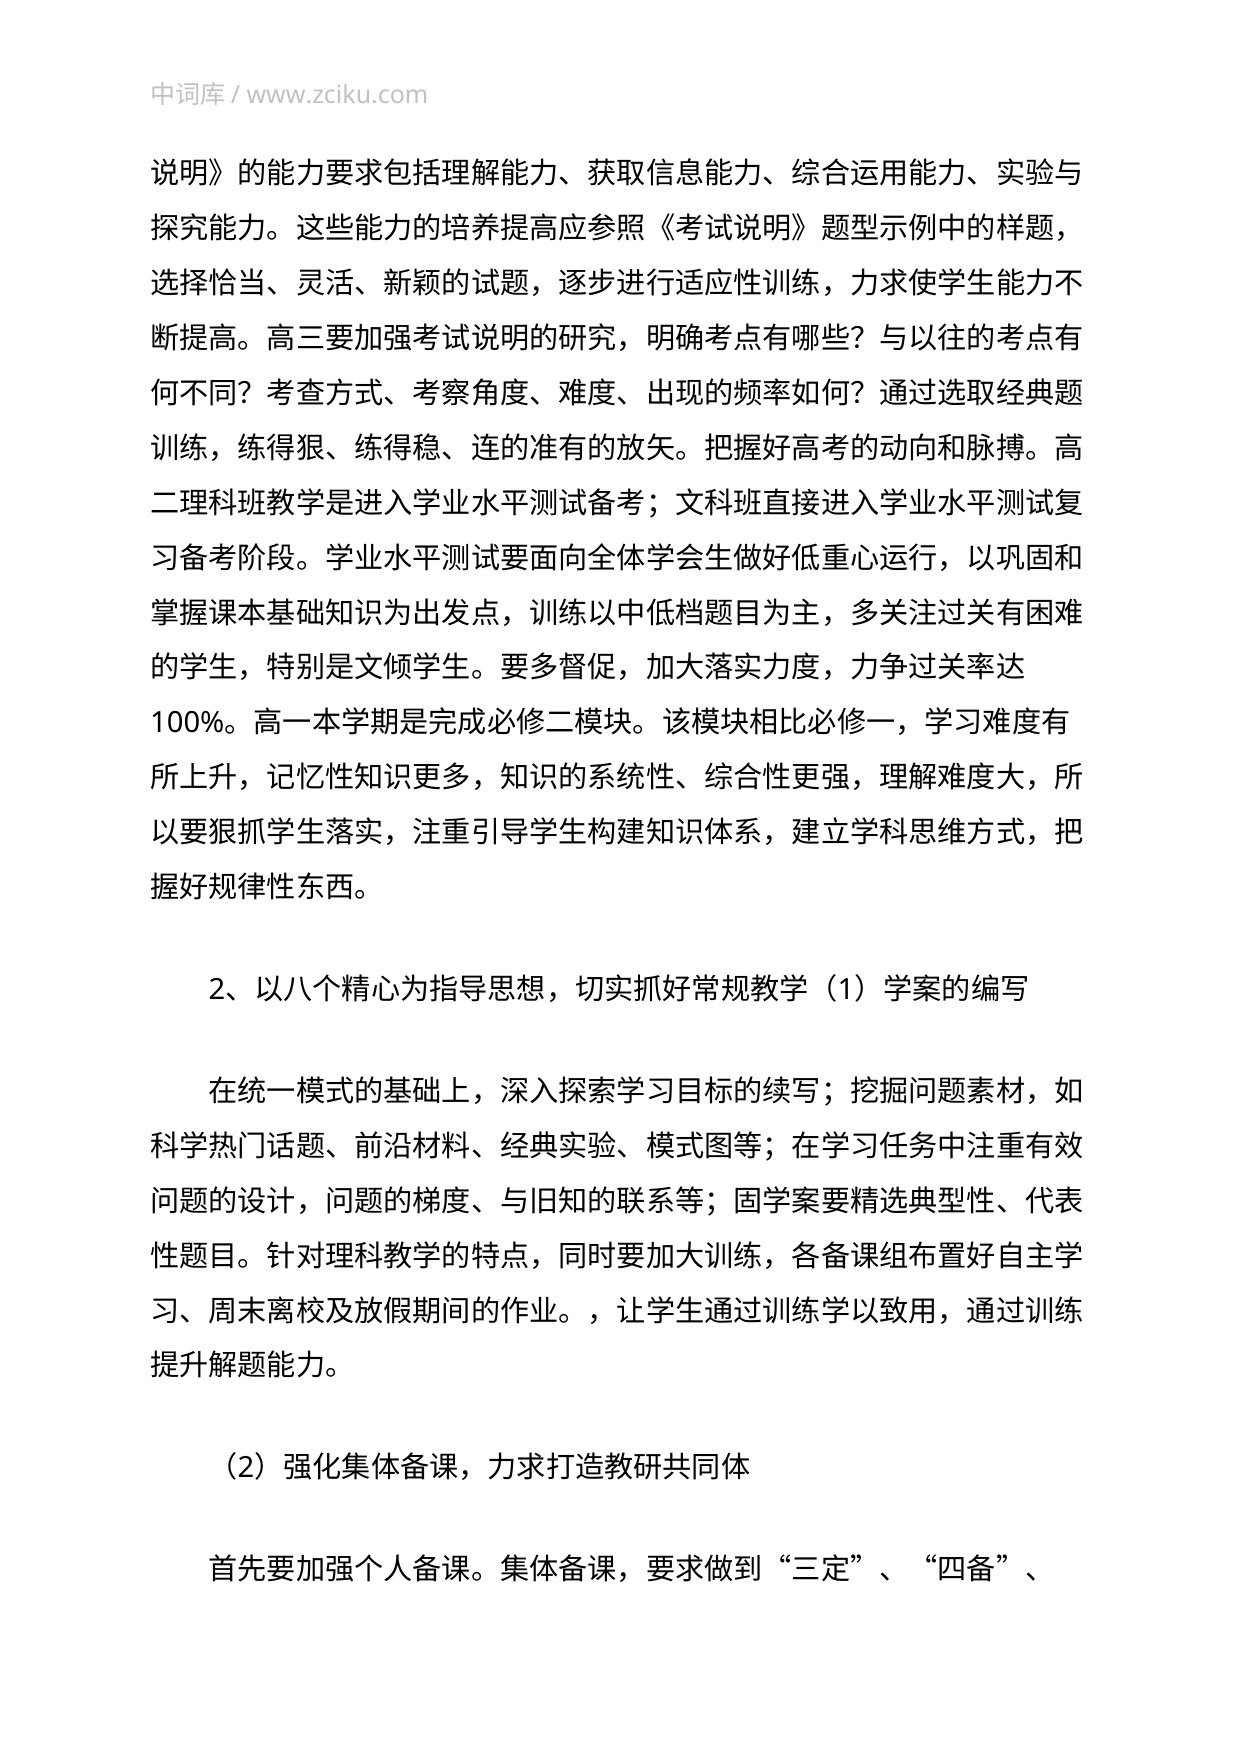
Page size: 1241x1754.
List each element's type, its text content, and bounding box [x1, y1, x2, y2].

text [150, 1546, 1090, 1588]
text （2）强化集体备课，力求打造教研共同体 [150, 1444, 1090, 1486]
text 2、以八个精心为指导思想，切实抓好常规教学（1）学案的编写 [150, 966, 1090, 1008]
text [150, 150, 1090, 906]
text 在统一模式的基础上，深入探索学习目标的续写；挖掘问题素材，如科学热门话题、前沿材料、经典实验、模式图等；在学习任务中注重有效问题的设计，问题的梯度、与旧知的联系等；固学案要精选典型性、代表性题目。针对理科教学的特点，同时要加大训练，各备课组布置好自主学习、周末离校及放假期间的作业。，让学生通过训练学以致用，通过训练提升解题能力。 [150, 1067, 1090, 1384]
